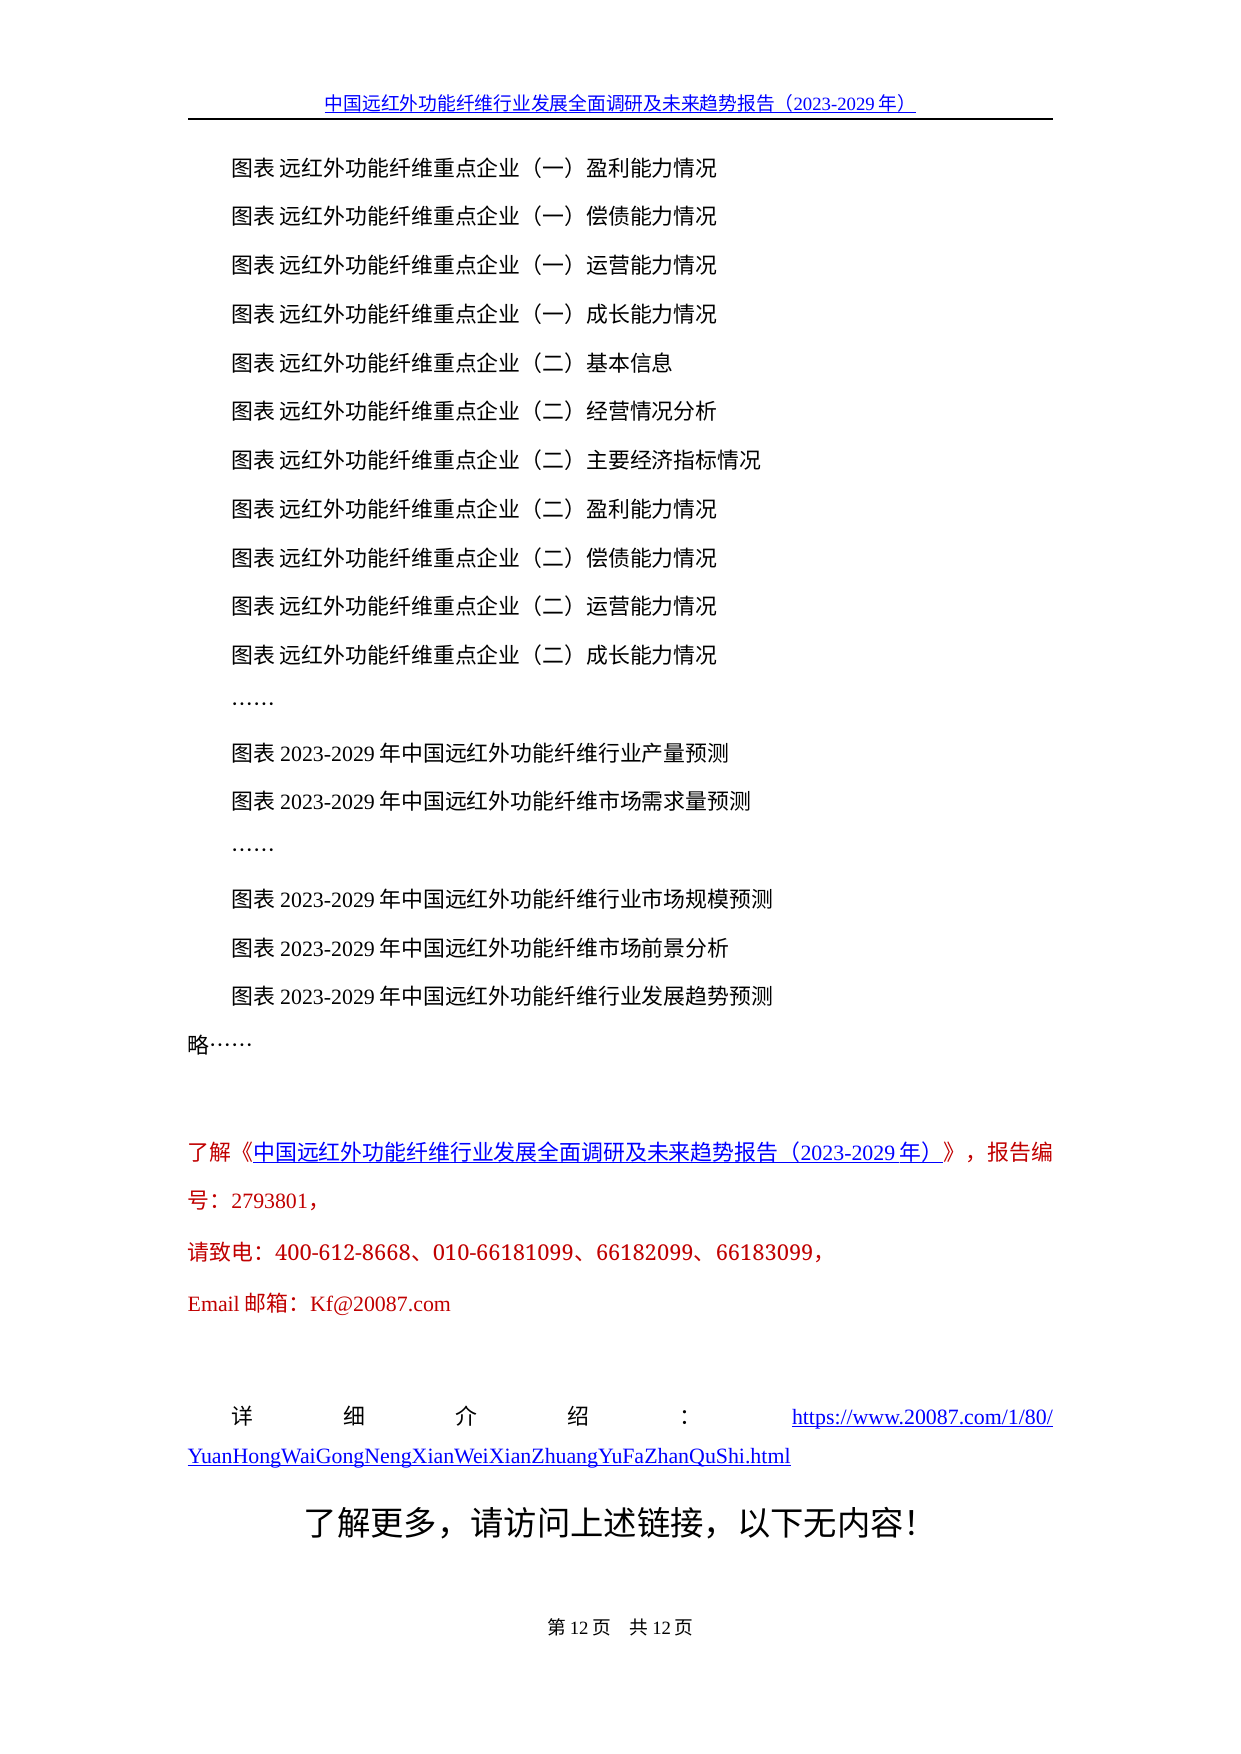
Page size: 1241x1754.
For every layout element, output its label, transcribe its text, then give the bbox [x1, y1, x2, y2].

text 详细介绍：https://www.20087.com/1/80/YuanHongWaiGongNengXianWeiXianZhuangYuFaZhanQuShi.html [187, 1399, 1053, 1472]
text Email邮箱：Kf@20087.com [187, 1286, 1053, 1318]
text 请致电：400-612-8668、010-66181099、66182099、66183099， [187, 1234, 1053, 1267]
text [187, 150, 1053, 1060]
text 了解《中国远红外功能纤维行业发展全面调研及未来趋势报告（2023-2029年）》，报告编号：2793801， [187, 1134, 1053, 1215]
title 了解更多，请访问上述链接，以下无内容！ [187, 1488, 1053, 1553]
